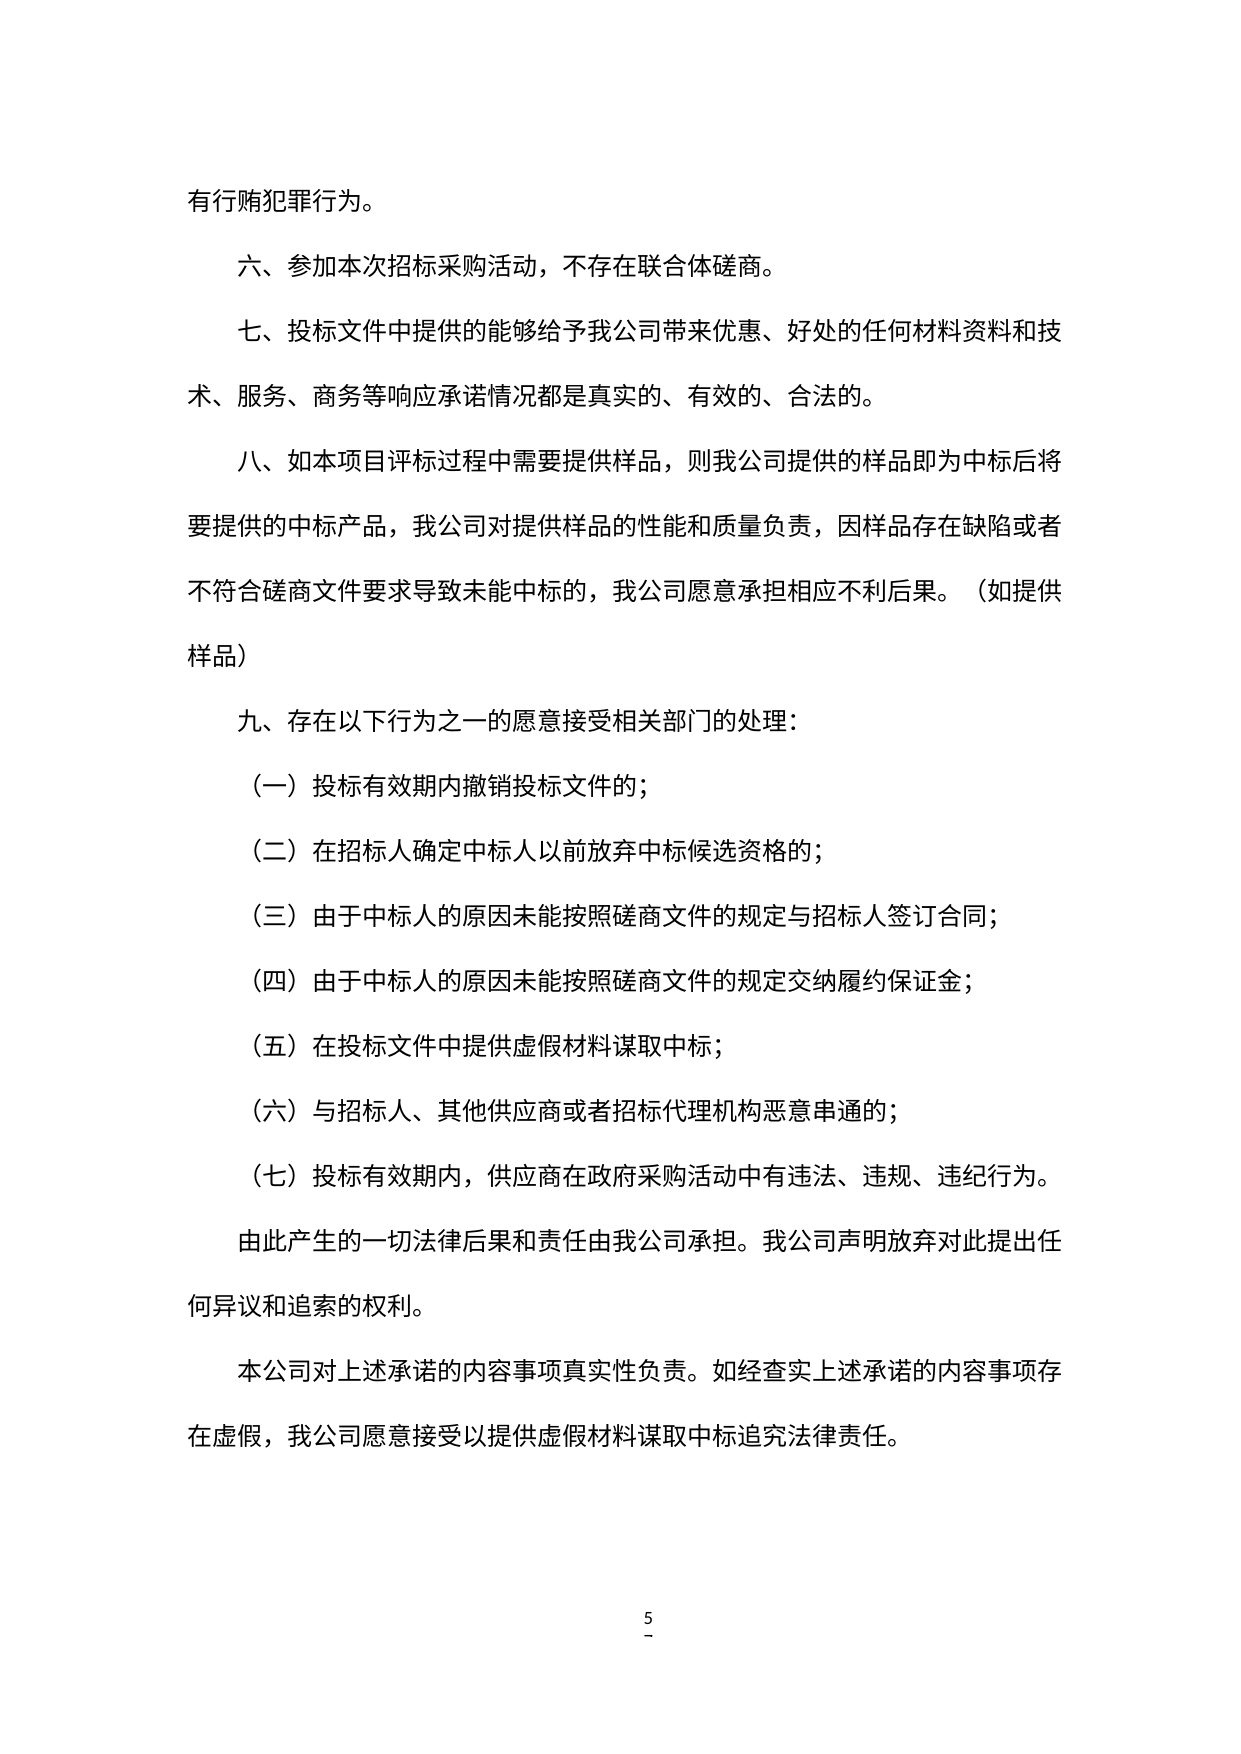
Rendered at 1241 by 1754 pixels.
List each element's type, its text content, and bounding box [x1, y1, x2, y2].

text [187, 167, 1065, 232]
text 九、存在以下行为之一的愿意接受相关部门的处理： [187, 687, 1065, 752]
text 本公司对上述承诺的内容事项真实性负责。如经查实上述承诺的内容事项存在虚假，我公司愿意接受以提供虚假材料谋取中标追究法律责任。 [187, 1337, 1065, 1467]
text （三）由于中标人的原因未能按照磋商文件的规定与招标人签订合同； [187, 882, 1065, 947]
text 六、参加本次招标采购活动，不存在联合体磋商。 [187, 232, 1065, 297]
text （二）在招标人确定中标人以前放弃中标候选资格的； [187, 817, 1065, 882]
text （四）由于中标人的原因未能按照磋商文件的规定交纳履约保证金； [187, 947, 1065, 1012]
text （六）与招标人、其他供应商或者招标代理机构恶意串通的； [187, 1077, 1065, 1142]
text （一）投标有效期内撤销投标文件的； [187, 752, 1065, 817]
text （五）在投标文件中提供虚假材料谋取中标； [187, 1012, 1065, 1077]
text 七、投标文件中提供的能够给予我公司带来优惠、好处的任何材料资料和技术、服务、商务等响应承诺情况都是真实的、有效的、合法的。 [187, 297, 1065, 427]
text 由此产生的一切法律后果和责任由我公司承担。我公司声明放弃对此提出任何异议和追索的权利。 [187, 1207, 1065, 1337]
text 八、如本项目评标过程中需要提供样品，则我公司提供的样品即为中标后将要提供的中标产品，我公司对提供样品的性能和质量负责，因样品存在缺陷或者不符合磋商文件要求导致未能中标的，我公司愿意承担相应不利后果。（如提供样品） [187, 427, 1065, 687]
text （七）投标有效期内，供应商在政府采购活动中有违法、违规、违纪行为。 [187, 1142, 1065, 1207]
